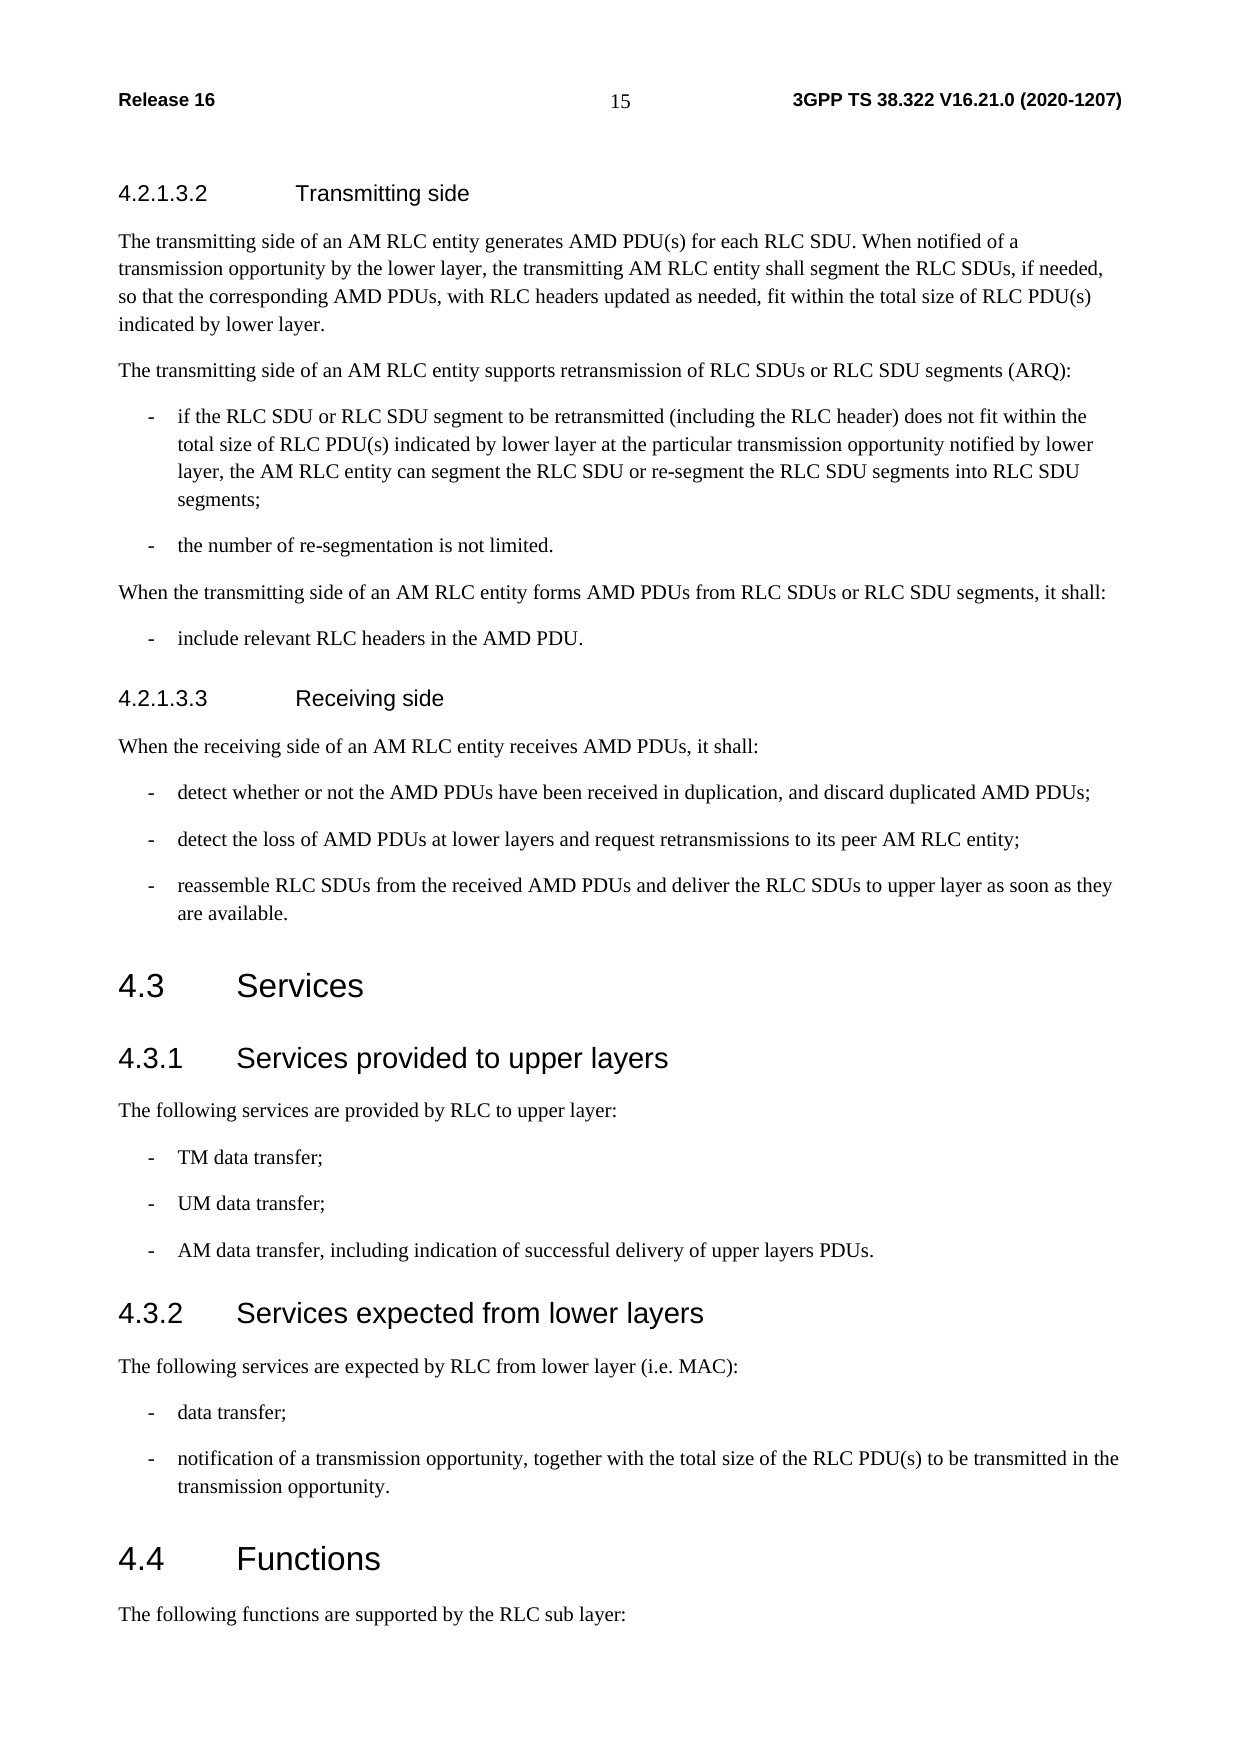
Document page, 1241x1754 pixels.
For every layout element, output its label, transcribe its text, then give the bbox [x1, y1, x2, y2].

text - TM data transfer; [148, 1145, 1122, 1169]
subtitle 4.2.1.3.2 Transmitting side [118, 180, 1122, 206]
text - the number of re-segmentation is not limited. [148, 533, 1122, 557]
text - notification of a transmission opportunity, together with the total size of the RLC PDU(s) to be transmitted in the transmission opportunity. [148, 1446, 1122, 1498]
subtitle 4.3.2 Services expected from lower layers [118, 1296, 1122, 1330]
subtitle 4.3.1 Services provided to upper layers [118, 1041, 1122, 1075]
subtitle 4.2.1.3.3 Receiving side [118, 685, 1122, 711]
text - detect the loss of AMD PDUs at lower layers and request retransmissions to its peer AM RLC entity; [148, 827, 1122, 851]
text - UM data transfer; [148, 1191, 1122, 1215]
text The transmitting side of an AM RLC entity supports retransmission of RLC SDUs or RLC SDU segments (ARQ): [118, 358, 1122, 382]
text - reassemble RLC SDUs from the received AMD PDUs and deliver the RLC SDUs to upper layer as soon as they are available. [148, 873, 1122, 925]
subtitle 4.4 Functions [118, 1539, 1122, 1577]
text - detect whether or not the AMD PDUs have been received in duplication, and discard duplicated AMD PDUs; [148, 780, 1122, 804]
text The following functions are supported by the RLC sub layer: [118, 1602, 1122, 1626]
text - include relevant RLC headers in the AMD PDU. [148, 626, 1122, 650]
text When the receiving side of an AM RLC entity receives AMD PDUs, it shall: [118, 734, 1122, 758]
text - AM data transfer, including indication of successful delivery of upper layers PDUs. [148, 1237, 1122, 1262]
text The transmitting side of an AM RLC entity generates AMD PDU(s) for each RLC SDU. When notified of a transmission opportunity by the lower layer, the transmitting AM RLC entity shall segment the RLC SDUs, if needed, so that the corresponding AMD PDUs, with RLC headers updated as needed, fit within the total size of RLC PDU(s) indicated by lower layer. [118, 229, 1122, 336]
text When the transmitting side of an AM RLC entity forms AMD PDUs from RLC SDUs or RLC SDU segments, it shall: [118, 580, 1122, 604]
text The following services are provided by RLC to upper layer: [118, 1098, 1122, 1122]
text - data transfer; [148, 1400, 1122, 1424]
text - if the RLC SDU or RLC SDU segment to be retransmitted (including the RLC header) does not fit within the total size of RLC PDU(s) indicated by lower layer at the particular transmission opportunity notified by lower layer, the AM RLC entity can segment the RLC SDU or re-segment the RLC SDU segments into RLC SDU segments; [148, 404, 1122, 511]
subtitle 4.3 Services [118, 966, 1122, 1004]
text The following services are expected by RLC from lower layer (i.e. MAC): [118, 1354, 1122, 1378]
